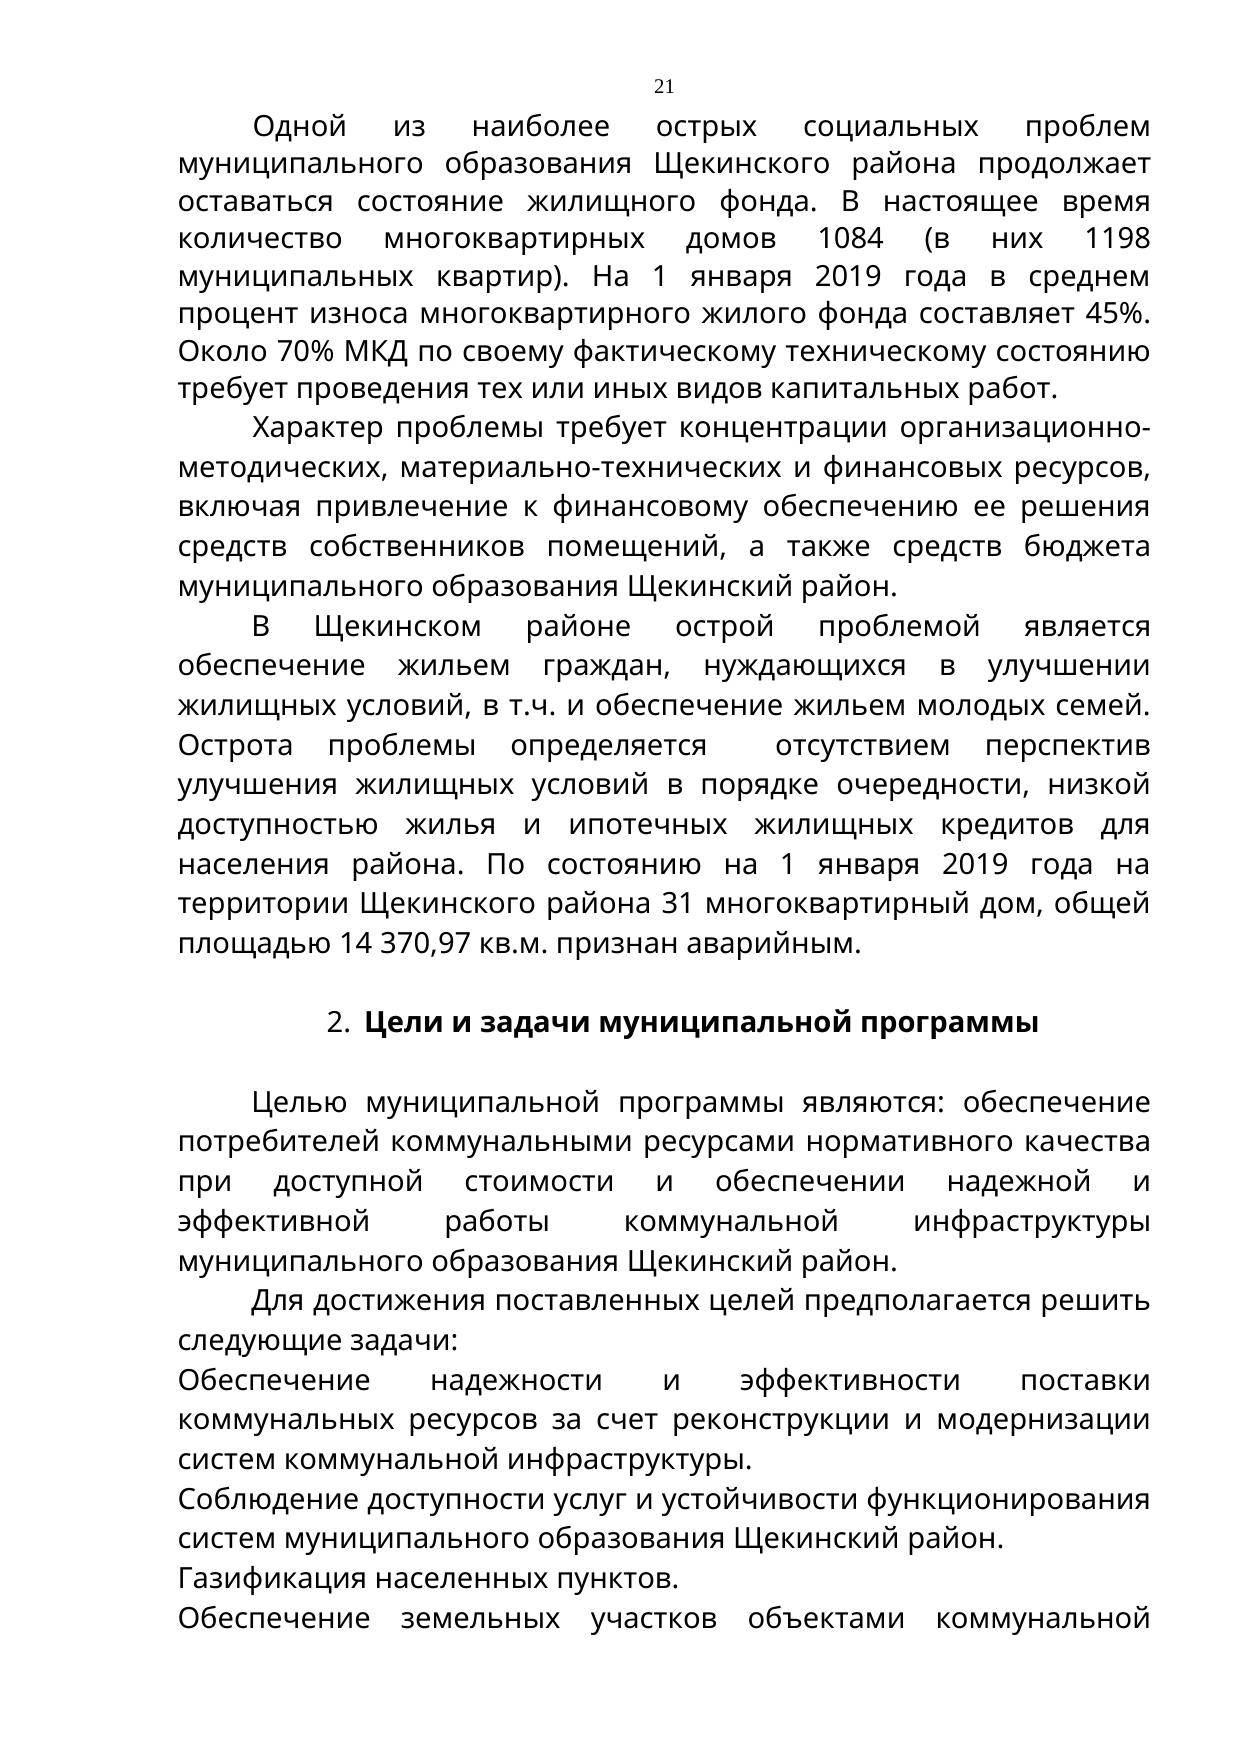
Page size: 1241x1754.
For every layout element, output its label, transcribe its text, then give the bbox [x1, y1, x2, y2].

text Газификация населенных пунктов. [177, 1557, 1152, 1597]
text Обеспечение надежности и эффективности поставки коммунальных ресурсов за счет реконструкции и модернизации систем коммунальной инфраструктуры. [177, 1359, 1152, 1478]
text В Щекинском районе острой проблемой является обеспечение жильем граждан, нуждающихся в улучшении жилищных условий, в т.ч. и обеспечение жильем молодых семей. Острота проблемы определяется отсутствием перспектив улучшения жилищных условий в порядке очередности, низкой доступностью жилья и ипотечных жилищных кредитов для населения района. По состоянию на 1 января 2019 года на территории Щекинского района 31 многоквартирный дом, общей площадью 14 370,97 кв.м. признан аварийным. [177, 605, 1152, 962]
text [177, 1597, 1152, 1637]
text Характер проблемы требует концентрации организационно-методических, материально-технических и финансовых ресурсов, включая привлечение к финансовому обеспечению ее решения средств собственников помещений, а также средств бюджета муниципального образования Щекинский район. [177, 406, 1152, 605]
text Для достижения поставленных целей предполагается решить следующие задачи: [177, 1279, 1152, 1359]
text Соблюдение доступности услуг и устойчивости функционирования систем муниципального образования Щекинский район. [177, 1478, 1152, 1557]
text Целью муниципальной программы являются: обеспечение потребителей коммунальными ресурсами нормативного качества при доступной стоимости и обеспечении надежной и эффективной работы коммунальной инфраструктуры муниципального образования Щекинский район. [177, 1081, 1152, 1279]
list Цели и задачи муниципальной программы [215, 1002, 1152, 1041]
text Одной из наиболее острых социальных проблем муниципального образования Щекинского района продолжает оставаться состояние жилищного фонда. В настоящее время количество многоквартирных домов 1084 (в них 1198 муниципальных квартир). На 1 января 2019 года в среднем процент износа многоквартирного жилого фонда составляет 45%. Около 70% МКД по своему фактическому техническому состоянию требует проведения тех или иных видов капитальных работ. [177, 106, 1152, 406]
